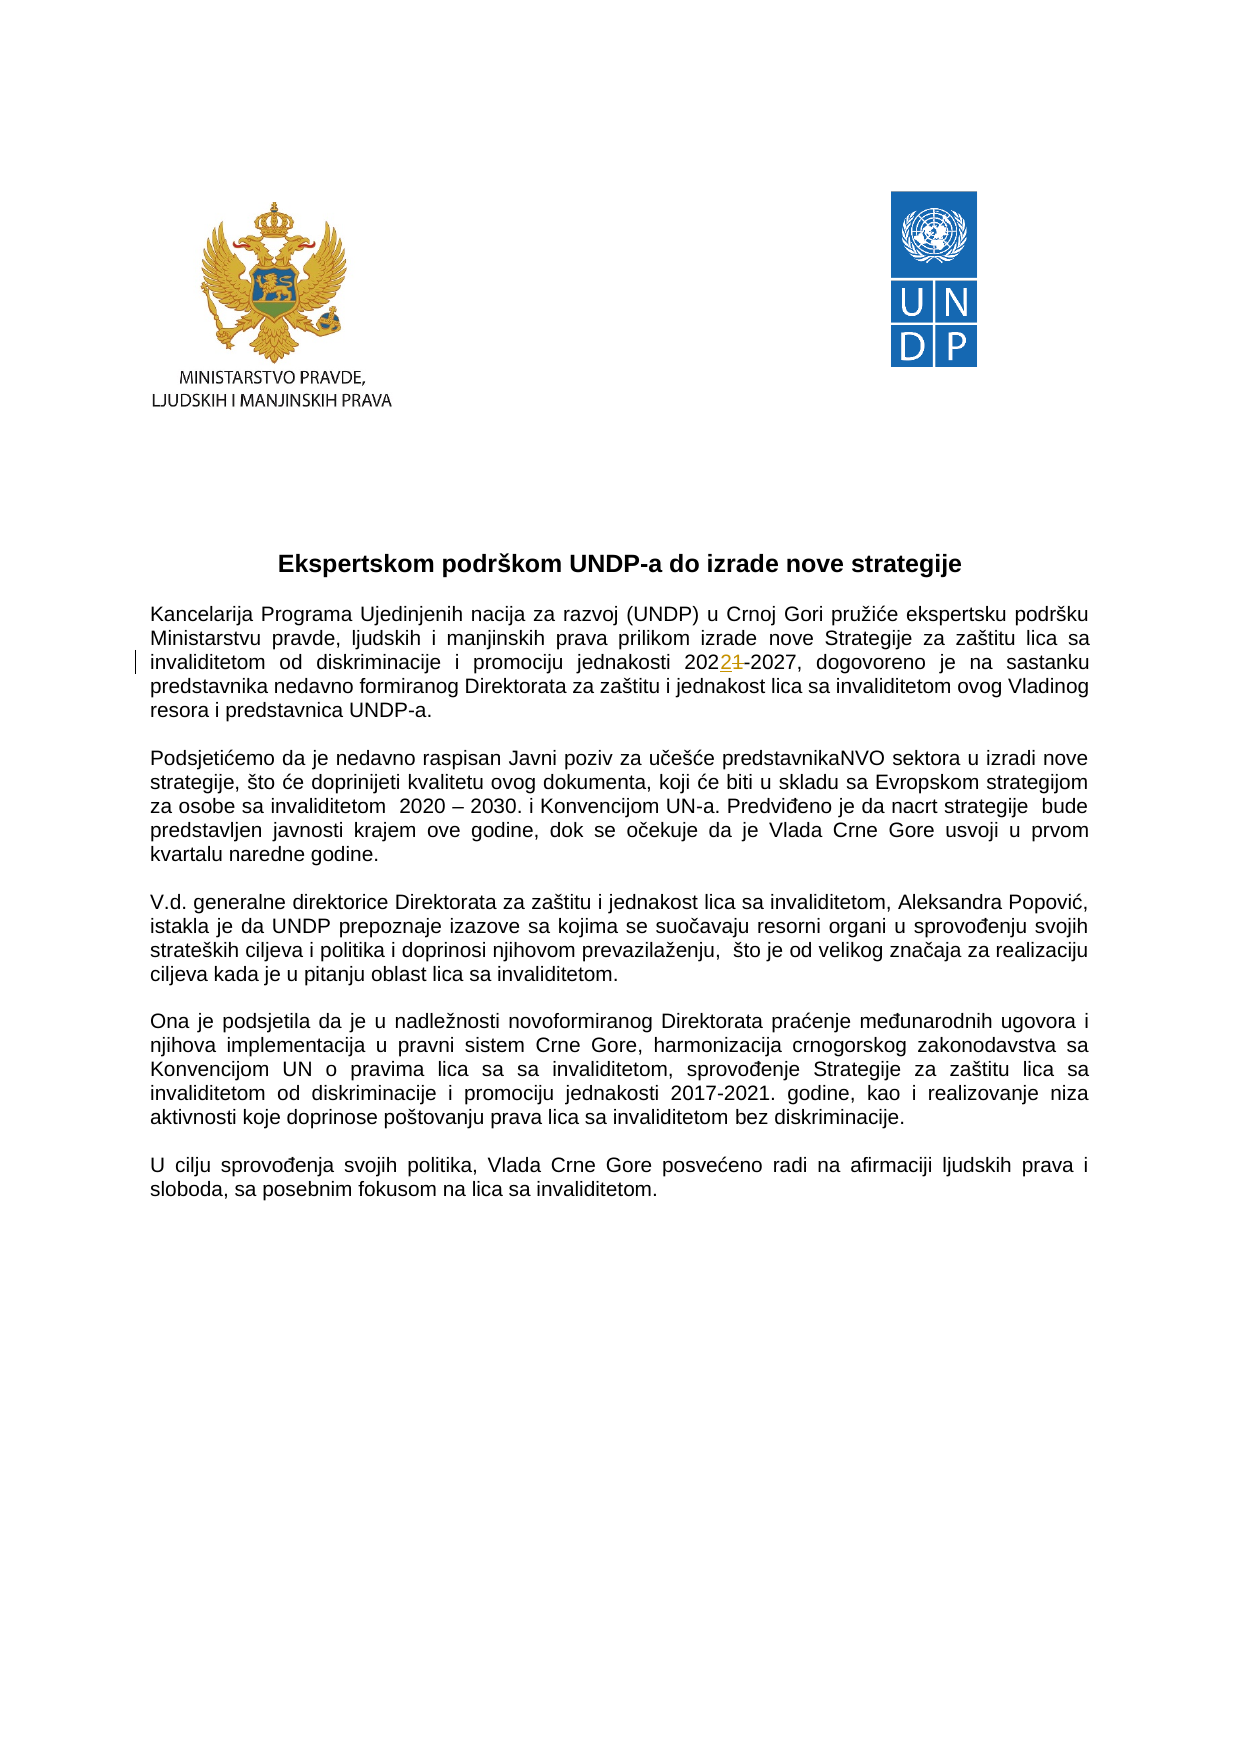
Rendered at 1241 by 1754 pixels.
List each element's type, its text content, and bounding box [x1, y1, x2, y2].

text V.d. generalne direktorice Direktorata za zaštitu i jednakost lica sa invaliditetom, Aleksandra Popović, istakla je da UNDP prepoznaje izazove sa kojima se suočavaju resorni organi u sprovođenju svojih strateških ciljeva i politika i doprinosi njihovom prevazilaženju, što je od velikog značaja za realizaciju ciljeva kada je u pitanju oblast lica sa invaliditetom. [150, 889, 1090, 985]
text Ona je podsjetila da je u nadležnosti novoformiranog Direktorata praćenje međunarodnih ugovora i njihova implementacija u pravni sistem Crne Gore, harmonizacija crnogorskog zakonodavstva sa Konvencijom UN o pravima lica sa sa invaliditetom, sprovođenje Strategije za zaštitu lica sa invaliditetom od diskriminacije i promociju jednakosti 2017-2021. godine, kao i realizovanje niza aktivnosti koje doprinose poštovanju prava lica sa invaliditetom bez diskriminacije. [150, 1009, 1090, 1129]
picture [849, 150, 1019, 409]
text U cilju sprovođenja svojih politika, Vlada Crne Gore posvećeno radi na afirmaciji ljudskih prava i sloboda, sa posebnim fokusom na lica sa invaliditetom. [150, 1153, 1090, 1201]
text Podsjetićemo da je nedavno raspisan Javni poziv za učešće predstavnikaNVO sektora u izradi nove strategije, što će doprinijeti kvalitetu ovog dokumenta, koji će biti u skladu sa Evropskom strategijom za osobe sa invaliditetom 2020 – 2030. i Konvencijom UN-a. Predviđeno je da nacrt strategije bude predstavljen javnosti krajem ove godine, dok se očekuje da je Vlada Crne Gore usvoji u prvom kvartalu naredne godine. [150, 746, 1090, 866]
text Ekspertskom podrškom UNDP-a do izrade nove strategije [150, 549, 1090, 578]
text Kancelarija Programa Ujedinjenih nacija za razvoj (UNDP) u Crnoj Gori pružiće ekspertsku podršku Ministarstvu pravde, ljudskih i manjinskih prava prilikom izrade nove Strategije za zaštitu lica sa invaliditetom od diskriminacije i promociju jednakosti 202-2027, dogovoreno je na sastanku predstavnika nedavno formiranog Direktorata za zaštitu i jednakost lica sa invaliditetom ovog Vladinog resora i predstavnica UNDP-a. [150, 602, 1090, 722]
picture [150, 202, 394, 409]
